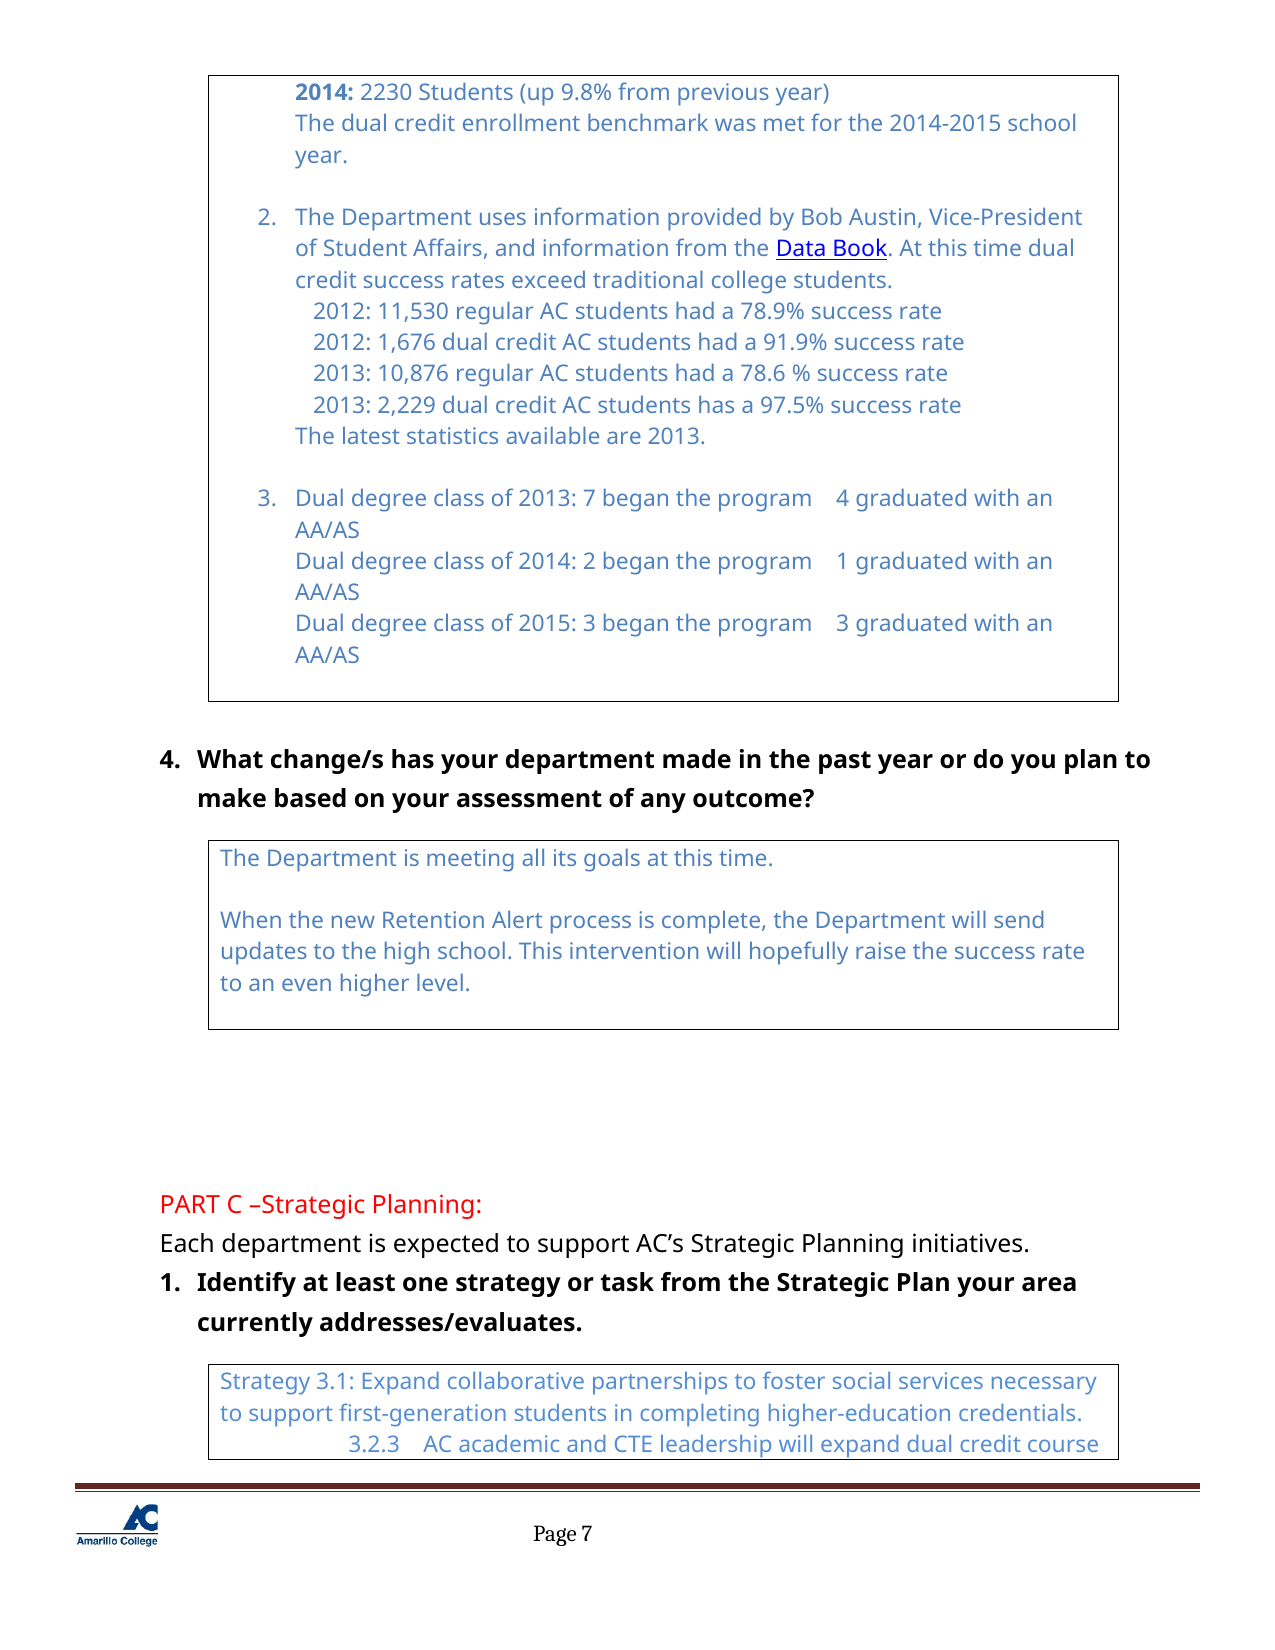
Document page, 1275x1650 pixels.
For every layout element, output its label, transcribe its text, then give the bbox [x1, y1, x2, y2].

list What change/s has your department made in the past year or do you plan to make based on your assessment of any outcome? [159, 741, 1200, 814]
list Each department is expected to support AC’s Strategic Planning initiatives. [159, 1226, 1200, 1260]
picture [72, 1495, 161, 1555]
list PART C –Strategic Planning: [159, 1187, 1200, 1221]
table_header The Department is meeting all its goals at this time. When the new Retention Alert process is complete, the Department will send updates to the high school. This intervention will hopefully raise the success rate to an even higher level. [209, 841, 1118, 1029]
list Identify at least one strategy or task from the Strategic Plan your area currently addresses/evaluates. [159, 1265, 1200, 1338]
